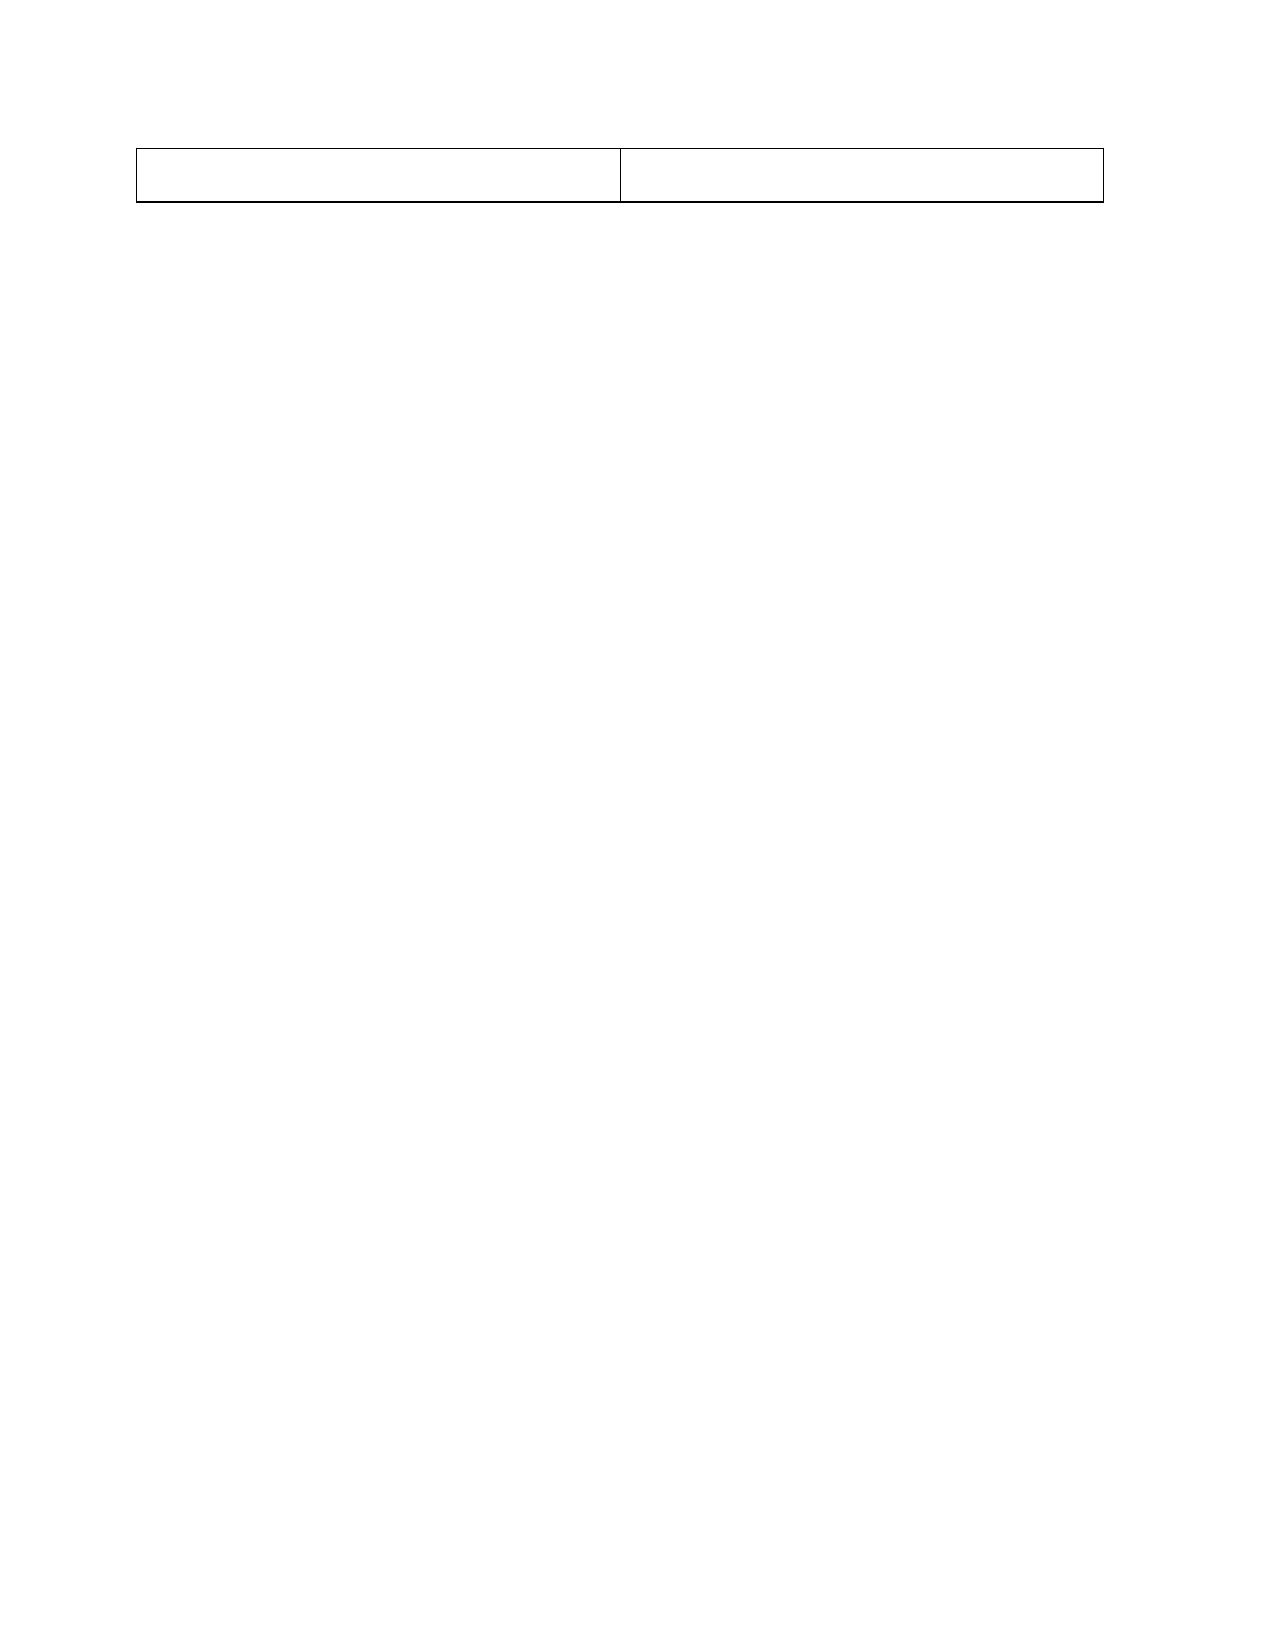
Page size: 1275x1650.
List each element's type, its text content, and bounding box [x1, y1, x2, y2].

table_cell PETAK [137, 149, 620, 201]
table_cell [621, 149, 1103, 201]
